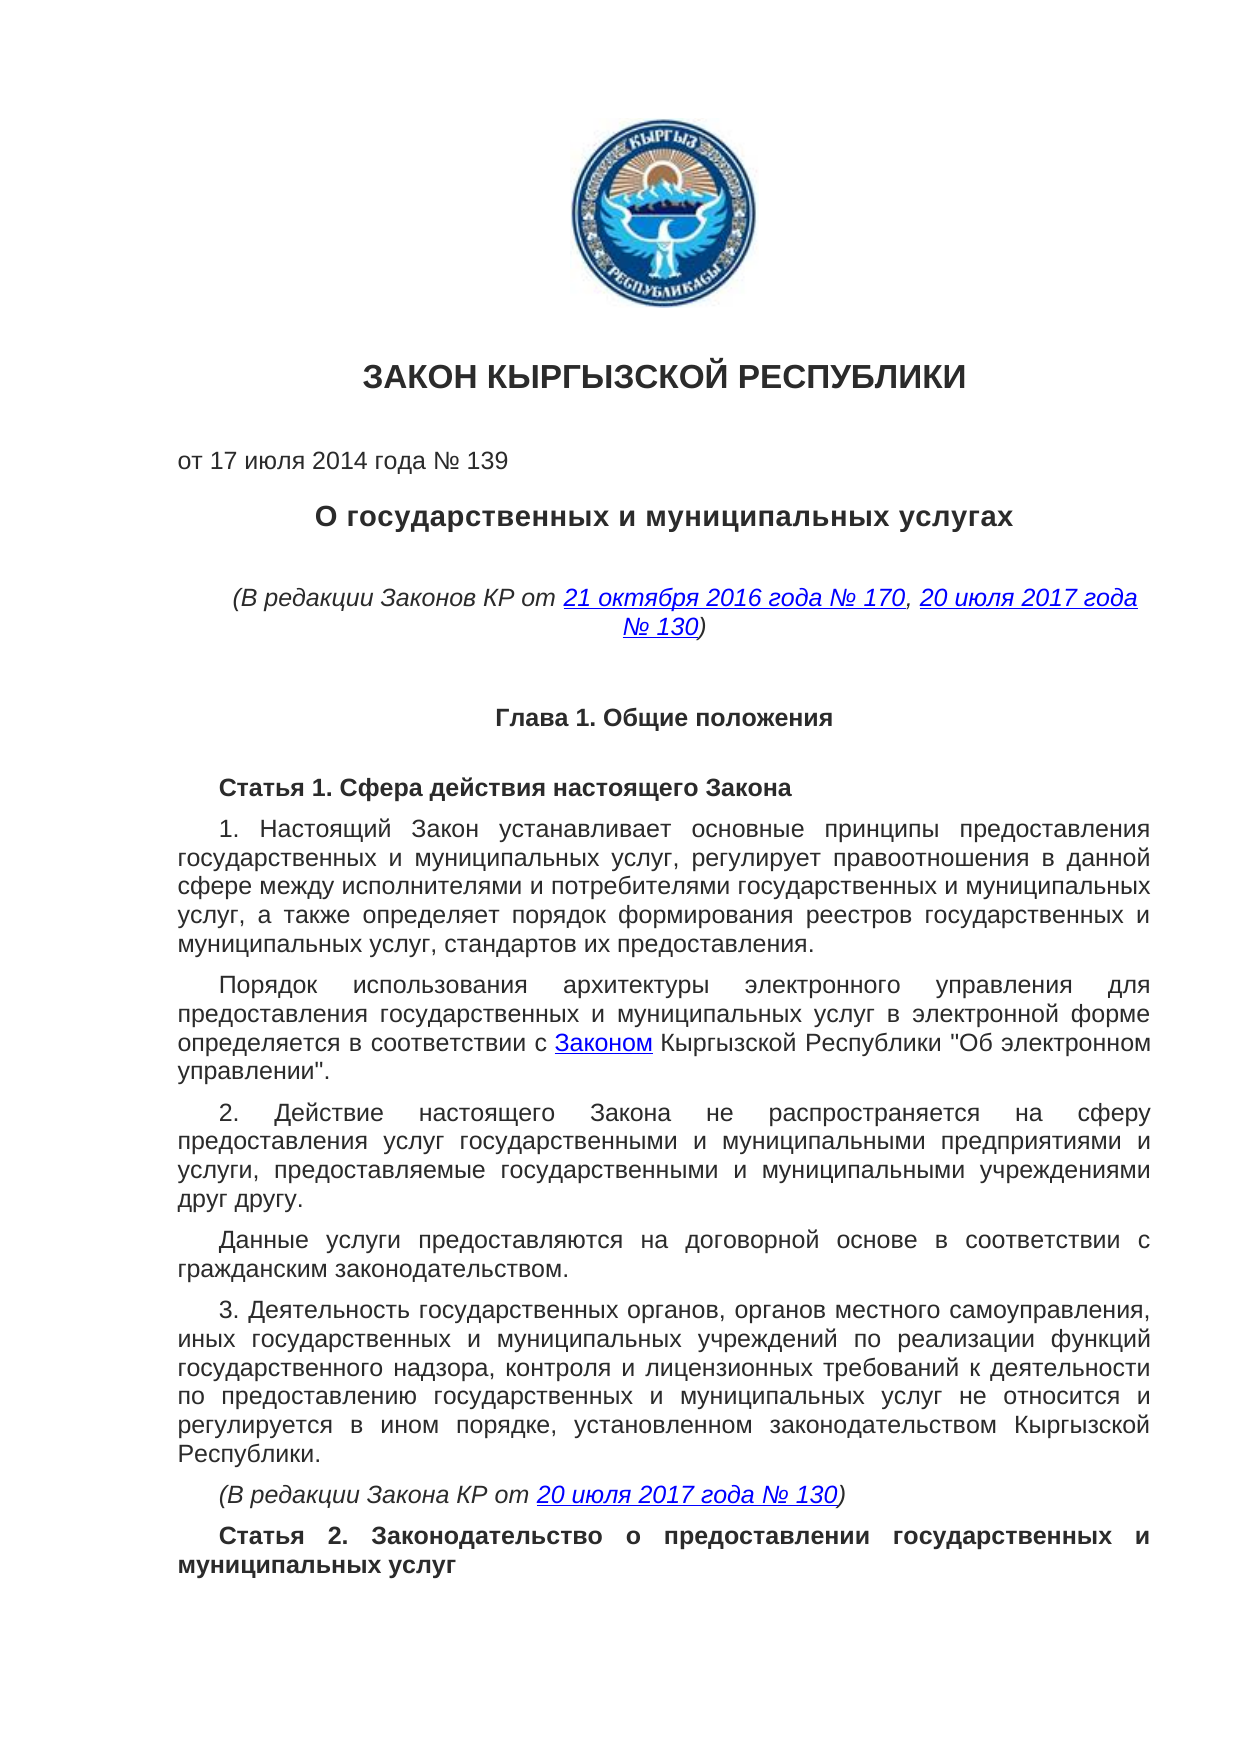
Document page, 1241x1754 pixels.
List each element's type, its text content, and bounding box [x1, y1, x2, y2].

text Глава 1. Общие положения [177, 702, 1152, 731]
text Статья 2. Законодательство о предоставлении государственных и муниципальных услуг [177, 1521, 1152, 1579]
text Статья 1. Сфера действия настоящего Закона [177, 772, 1152, 801]
text (В редакции Закона КР от 20 июля 2017 года № 130) [177, 1480, 1152, 1509]
text от 17 июля 2014 года № 139 [177, 446, 1152, 474]
text О государственных и муниципальных услугах [177, 499, 1152, 533]
text Порядок использования архитектуры электронного управления для предоставления государственных и муниципальных услуг в электронной форме определяется в соответствии с Законом Кыргызской Республики "Об электронном управлении". [177, 970, 1152, 1085]
text 2. Действие настоящего Закона не распространяется на сферу предоставления услуг государственными и муниципальными предприятиями и услуги, предоставляемые государственными и муниципальными учреждениями друг другу. [177, 1097, 1152, 1212]
picture [570, 118, 759, 308]
text Данные услуги предоставляются на договорной основе в соответствии с гражданским законодательством. [177, 1225, 1152, 1282]
text 1. Настоящий Закон устанавливает основные принципы предоставления государственных и муниципальных услуг, регулирует правоотношения в данной сфере между исполнителями и потребителями государственных и муниципальных услуг, а также определяет порядок формирования реестров государственных и муниципальных услуг, стандартов их предоставления. [177, 814, 1152, 957]
text (В редакции Законов КР от 21 октября 2016 года № 170, 20 июля 2017 года № 130) [177, 583, 1152, 640]
text 3. Деятельность государственных органов, органов местного самоуправления, иных государственных и муниципальных учреждений по реализации функций государственного надзора, контроля и лицензионных требований к деятельности по предоставлению государственных и муниципальных услуг не относится и регулируется в ином порядке, установленном законодательством Кыргызской Республики. [177, 1295, 1152, 1467]
text ЗАКОН КЫРГЫЗСКОЙ РЕСПУБЛИКИ [177, 357, 1152, 396]
